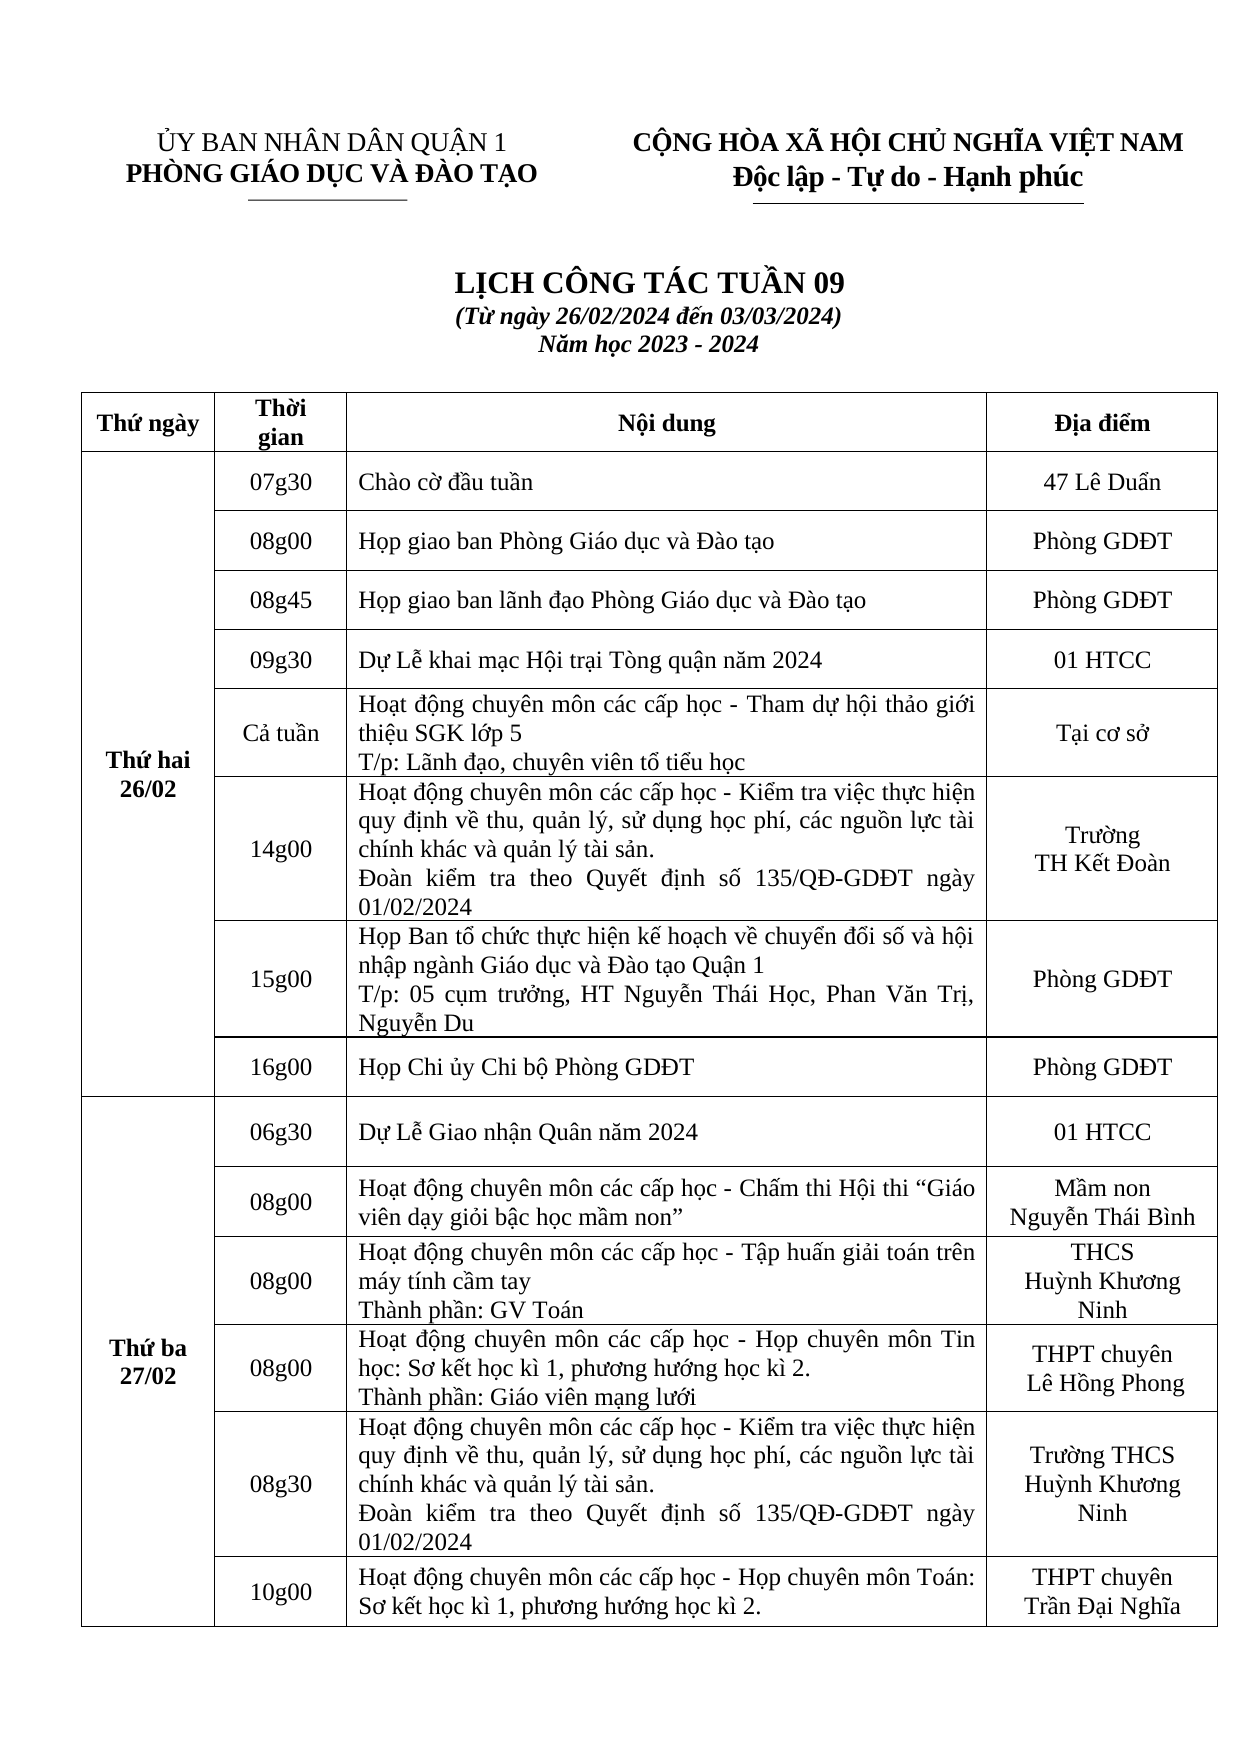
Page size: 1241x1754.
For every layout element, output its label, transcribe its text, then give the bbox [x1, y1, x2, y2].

table_cell Họp giao ban Phòng Giáo dục và Đào tạo [347, 511, 986, 569]
table_cell Họp Chi ủy Chi bộ Phòng GDĐT [347, 1038, 986, 1096]
table_cell Phòng GDĐT [987, 921, 1217, 1036]
table_cell Hoạt động chuyên môn các cấp học - Họp chuyên môn Tin học: Sơ kết học kì 1, phương hướng học kì 2. Thành phần: Giáo viên mạng lưới [347, 1325, 986, 1411]
table_cell 09g30 [215, 630, 346, 688]
table_cell THPT chuyên Lê Hồng Phong [987, 1325, 1217, 1411]
text LỊCH CÔNG TÁC TUẦN 09 [133, 265, 1167, 301]
table_cell Hoạt động chuyên môn các cấp học - Chấm thi Hội thi “Giáo viên dạy giỏi bậc học mầm non” [347, 1167, 986, 1236]
table_cell Trường TH Kết Đoàn [987, 777, 1217, 920]
table_cell 08g30 [215, 1412, 346, 1556]
table_header Thứ ngày [82, 393, 214, 451]
table_cell 15g00 [215, 921, 346, 1036]
table_cell Dự Lễ khai mạc Hội trại Tòng quận năm 2024 [347, 630, 986, 688]
text (Từ ngày 26/02/2024 đến 03/03/2024) [133, 301, 1167, 329]
table_cell 14g00 [215, 777, 346, 920]
table_cell Phòng GDĐT [987, 571, 1217, 629]
table_cell Phòng GDĐT [987, 1038, 1217, 1096]
table_cell Thứ ba 27/02 [82, 1097, 214, 1626]
table_cell Mầm non Nguyễn Thái Bình [987, 1167, 1217, 1236]
table_cell 08g45 [215, 571, 346, 629]
table_header Thời gian [215, 393, 346, 451]
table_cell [987, 1557, 1217, 1626]
table_cell Thứ hai 26/02 [82, 452, 214, 1096]
table_cell 01 HTCC [987, 630, 1217, 688]
table_cell Cả tuần [215, 689, 346, 776]
table_cell 10g00 [215, 1557, 346, 1626]
table_cell THCS Huỳnh Khương Ninh [987, 1237, 1217, 1323]
text Năm học 2023 - 2024 [133, 329, 1167, 358]
table_cell Họp Ban tổ chức thực hiện kế hoạch về chuyển đổi số và hội nhập ngành Giáo dục và Đào tạo Quận 1 T/p: 05 cụm trưởng, HT Nguyễn Thái Học, Phan Văn Trị, Nguyễn Du [347, 921, 986, 1036]
table_cell Phòng GDĐT [987, 511, 1217, 569]
table_cell Trường THCS Huỳnh Khương Ninh [987, 1412, 1217, 1556]
table_cell 07g30 [215, 452, 346, 510]
table_cell Họp giao ban lãnh đạo Phòng Giáo dục và Đào tạo [347, 571, 986, 629]
table_cell Dự Lễ Giao nhận Quân năm 2024 [347, 1097, 986, 1166]
table_header CỘNG HÒA XÃ HỘI CHỦ NGHĨA VIỆT NAM Độc lập - Tự do - Hạnh phúc [620, 126, 1196, 229]
table_cell 01 HTCC [987, 1097, 1217, 1166]
table_cell 08g00 [215, 1167, 346, 1236]
table_cell 47 Lê Duẩn [987, 452, 1217, 510]
table_header Địa điểm [987, 393, 1217, 451]
table_cell Tại cơ sở [987, 689, 1217, 776]
table_header Nội dung [347, 393, 986, 451]
table_cell 08g00 [215, 1237, 346, 1323]
table_cell Chào cờ đầu tuần [347, 452, 986, 510]
table_header ỦY BAN NHÂN DÂN QUẬN 1 PHÒNG GIÁO DỤC VÀ ĐÀO TẠO [44, 126, 620, 229]
table_cell 08g00 [215, 1325, 346, 1411]
table_cell 16g00 [215, 1038, 346, 1096]
table_cell 06g30 [215, 1097, 346, 1166]
table_cell 08g00 [215, 511, 346, 569]
table_cell Hoạt động chuyên môn các cấp học - Tham dự hội thảo giới thiệu SGK lớp 5 T/p: Lãnh đạo, chuyên viên tổ tiểu học [347, 689, 986, 776]
table_cell Hoạt động chuyên môn các cấp học - Tập huấn giải toán trên máy tính cầm tay Thành phần: GV Toán [347, 1237, 986, 1323]
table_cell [347, 1557, 986, 1626]
